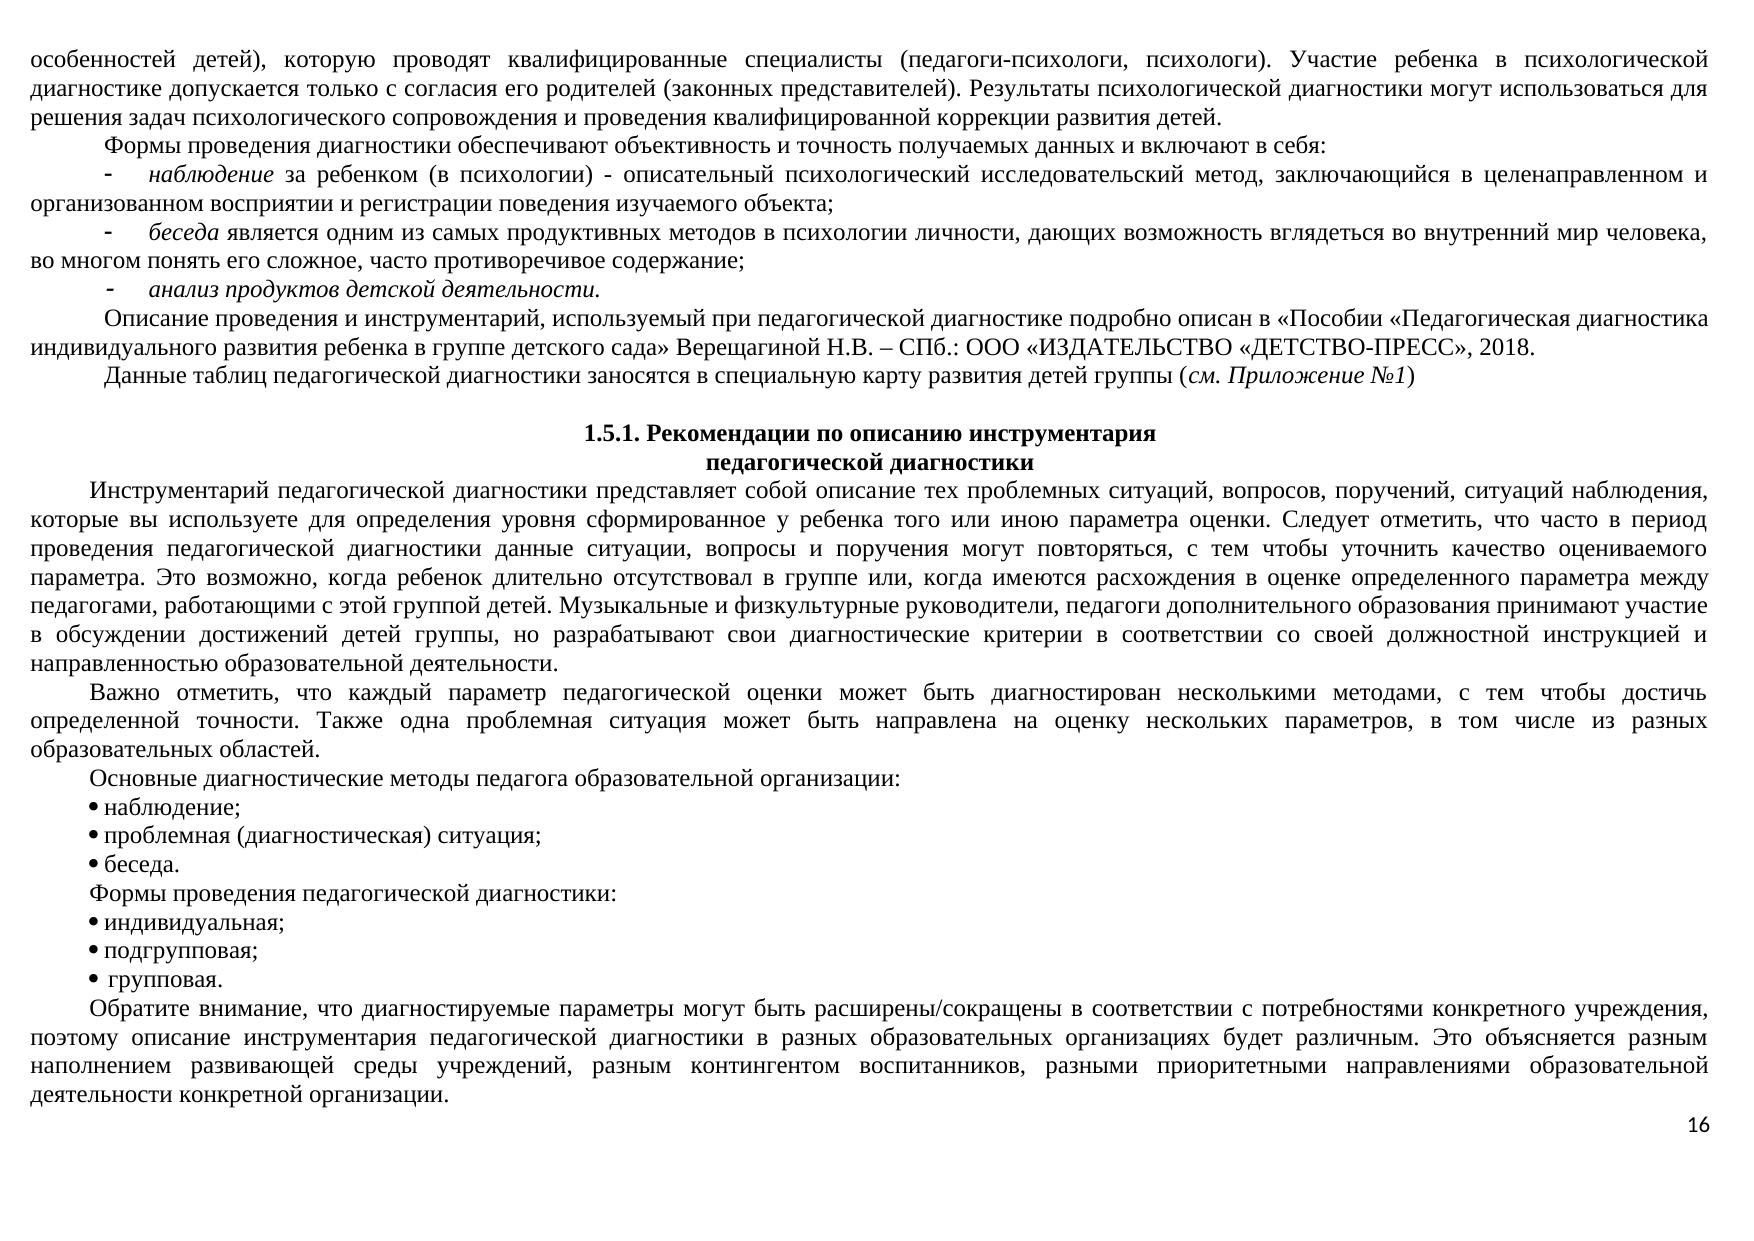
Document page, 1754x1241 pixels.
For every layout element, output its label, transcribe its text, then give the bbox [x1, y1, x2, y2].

text Инструментарий педагогической диагностики представляет собой описание тех проблемных ситуаций, вопросов, поручений, ситуаций наблюдения, которые вы используете для определения уровня сформированное у ребенка того или иною параметра оценки. Следует отметить, что часто в период проведения педагогической диагностики данные ситуации, вопросы и поручения могут повторяться, с тем чтобы уточнить качество оцениваемого параметра. Это возможно, когда ребенок длительно отсутствовал в группе или, когда имеются расхождения в оценке определенного параметра между педагогами, работающими с этой группой детей. Музыкальные и физкультурные руководители, педагоги дополнительного образования принимают участие в обсуждении достижений детей группы, но разрабатывают свои диагностические критерии в соответствии со своей должностной инструкцией и направленностью образовательной деятельности. [30, 476, 1710, 677]
list беседа является одним из самых продуктивных методов в психологии личности, дающих возможность вглядеться во внутренний мир человека, во многом понять его сложное, часто противоречивое содержание; [30, 217, 1710, 274]
text Важно отметить, что каждый параметр педагогической оценки может быть диагностирован несколькими методами, с тем чтобы достичь определенной точности. Также одна проблемная ситуация может быть направлена на оценку нескольких параметров, в том числе из разных образовательных областей. [30, 677, 1710, 763]
text Описание проведения и инструментарий, используемый при педагогической диагностике подробно описан в «Пособии «Педагогическая диагностика индивидуального развития ребенка в группе детского сада» Верещагиной Н.В. – СПб.: ООО «ИЗДАТЕЛЬСТВО «ДЕТСТВО-ПРЕСС», 2018. [30, 303, 1710, 361]
list групповая. [30, 964, 1710, 993]
list беседа. [30, 849, 1710, 878]
list анализ продуктов детской деятельности. [30, 274, 1710, 303]
list подгрупповая; [30, 936, 1710, 964]
list наблюдение за ребенком (в психологии) - описательный психологический исследовательский метод, заключающийся в целенаправленном и организованном восприятии и регистрации поведения изучаемого объекта; [30, 159, 1710, 217]
text Формы проведения диагностики обеспечивают объективность и точность получаемых данных и включают в себя: [30, 131, 1710, 159]
list наблюдение; [30, 792, 1710, 821]
text педагогической диагностики [30, 447, 1710, 476]
text 1.5.1. Рекомендации по описанию инструментария [30, 418, 1710, 447]
text Данные таблиц педагогической диагностики заносятся в специальную карту развития детей группы (см. Приложение №1) [30, 361, 1710, 389]
text Формы проведения педагогической диагностики: [30, 878, 1710, 907]
text Основные диагностические методы педагога образовательной организации: [30, 763, 1710, 792]
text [30, 44, 1710, 131]
list индивидуальная; [30, 907, 1710, 936]
list проблемная (диагностическая) ситуация; [30, 821, 1710, 849]
text Обратите внимание, что диагностируемые параметры могут быть расширены/сокращены в соответствии с потребностями конкретного учреждения, поэтому описание инструментария педагогической диагностики в разных образовательных организациях будет различным. Это объясняется разным наполнением развивающей среды учреждений, разным контингентом воспитанников, разными приоритетными направлениями образовательной деятельности конкретной организации. [30, 993, 1710, 1108]
